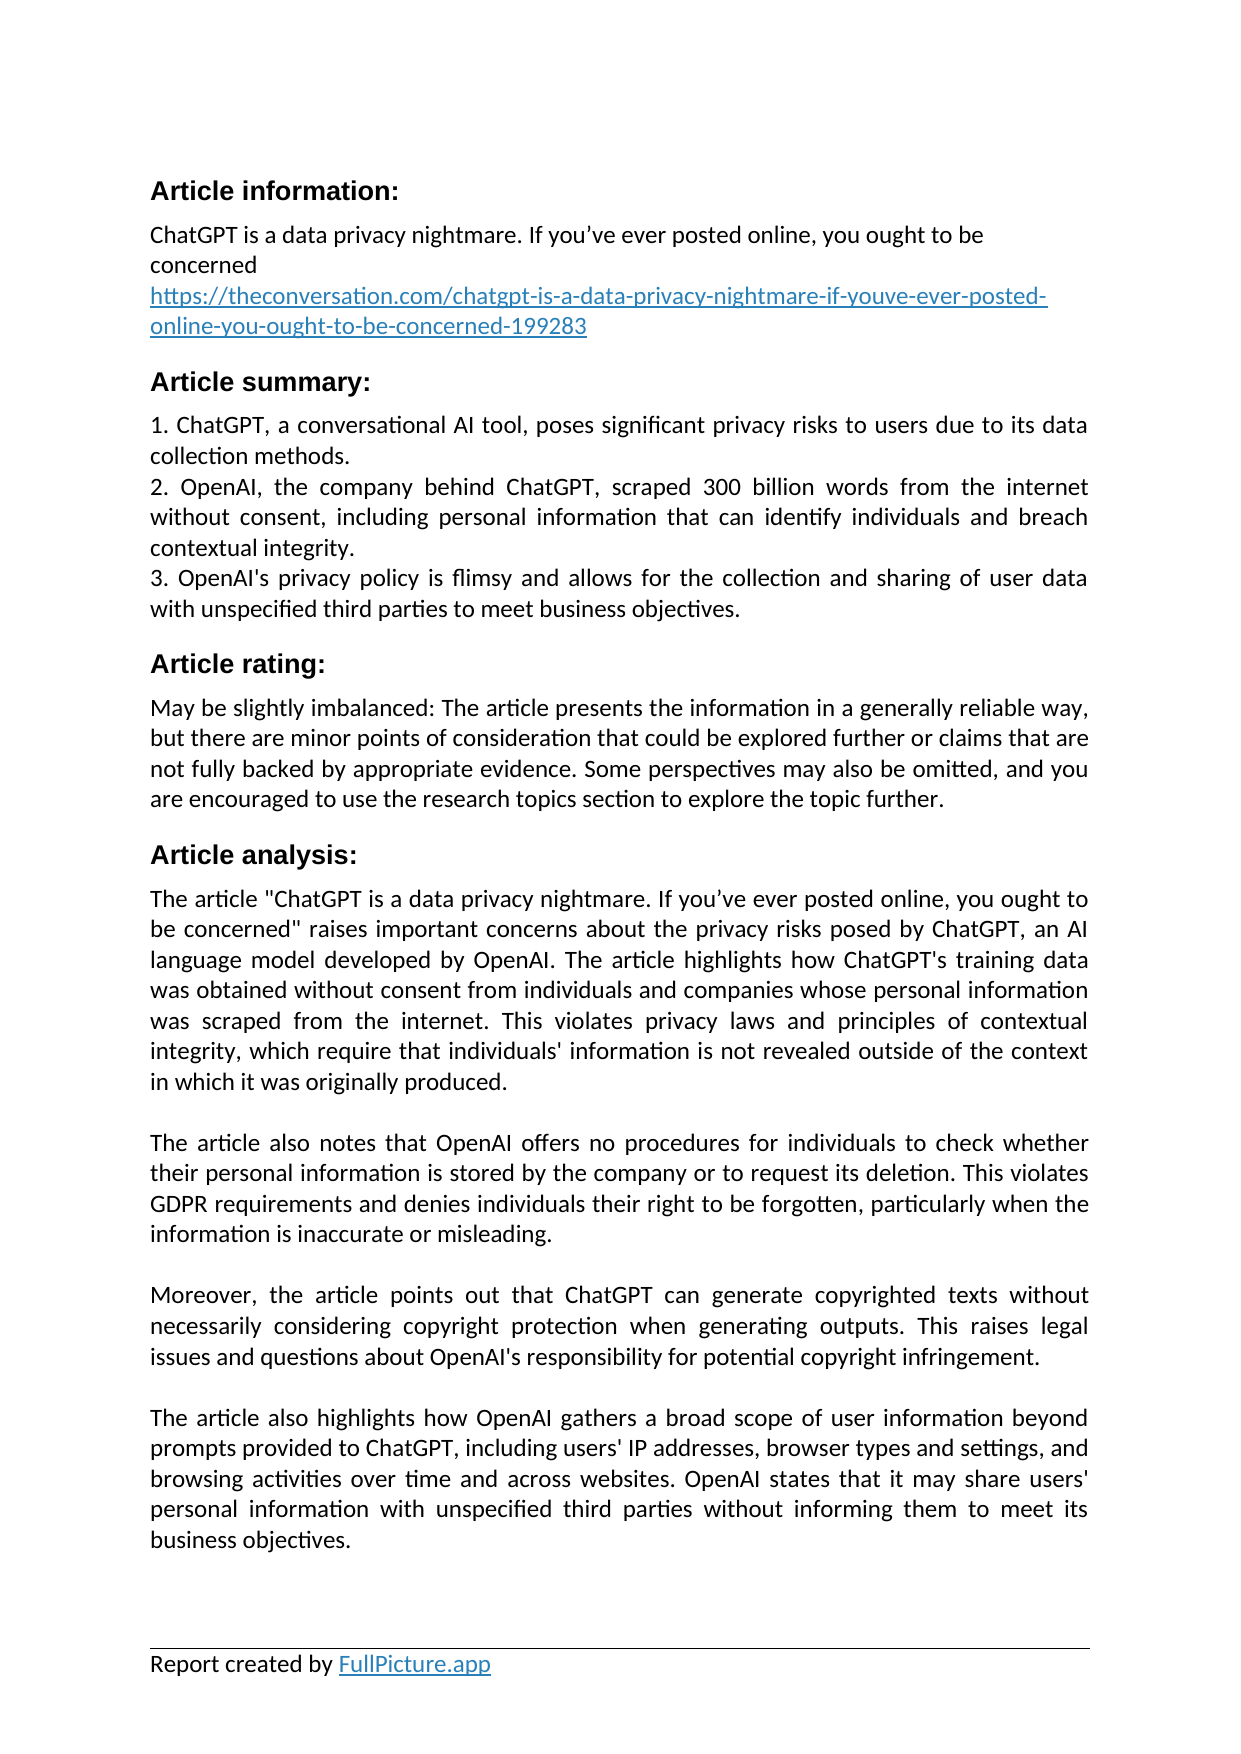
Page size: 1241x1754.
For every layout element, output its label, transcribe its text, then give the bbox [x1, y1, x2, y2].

text Moreover, the article points out that ChatGPT can generate copyrighted texts without necessarily considering copyright protection when generating outputs. This raises legal issues and questions about OpenAI's responsibility for potential copyright infringement. [150, 1279, 1090, 1371]
text The article also notes that OpenAI offers no procedures for individuals to check whether their personal information is stored by the company or to request its deletion. This violates GDPR requirements and denies individuals their right to be forgotten, particularly when the information is inaccurate or misleading. [150, 1127, 1090, 1249]
subtitle Article analysis: [150, 839, 1090, 870]
subtitle Article information: [150, 175, 1090, 206]
text The article "ChatGPT is a data privacy nightmare. If you’ve ever posted online, you ought to be concerned" raises important concerns about the privacy risks posed by ChatGPT, an AI language model developed by OpenAI. The article highlights how ChatGPT's training data was obtained without consent from individuals and companies whose personal information was scraped from the internet. This violates privacy laws and principles of contextual integrity, which require that individuals' information is not revealed outside of the context in which it was originally produced. [150, 883, 1090, 1096]
subtitle Article rating: [150, 648, 1090, 679]
text 2. OpenAI, the company behind ChatGPT, scraped 300 billion words from the internet without consent, including personal information that can identify individuals and breach contextual integrity. [150, 471, 1090, 562]
text May be slightly imbalanced: The article presents the information in a generally reliable way, but there are minor points of consideration that could be explored further or claims that are not fully backed by appropriate evidence. Some perspectives may also be omitted, and you are encouraged to use the research topics section to explore the topic further. [150, 692, 1090, 814]
text 3. OpenAI's privacy policy is flimsy and allows for the collection and sharing of user data with unspecified third parties to meet business objectives. [150, 562, 1090, 623]
text The article also highlights how OpenAI gathers a broad scope of user information beyond prompts provided to ChatGPT, including users' IP addresses, browser types and settings, and browsing activities over time and across websites. OpenAI states that it may share users' personal information with unspecified third parties without informing them to meet its business objectives. [150, 1402, 1090, 1554]
text ChatGPT is a data privacy nightmare. If you’ve ever posted online, you ought to be concernedhttps://theconversation.com/chatgpt-is-a-data-privacy-nightmare-if-youve-ever-posted-online-you-ought-to-be-concerned-199283 [150, 219, 1090, 341]
text 1. ChatGPT, a conversational AI tool, poses significant privacy risks to users due to its data collection methods. [150, 409, 1090, 471]
subtitle Article summary: [150, 366, 1090, 397]
